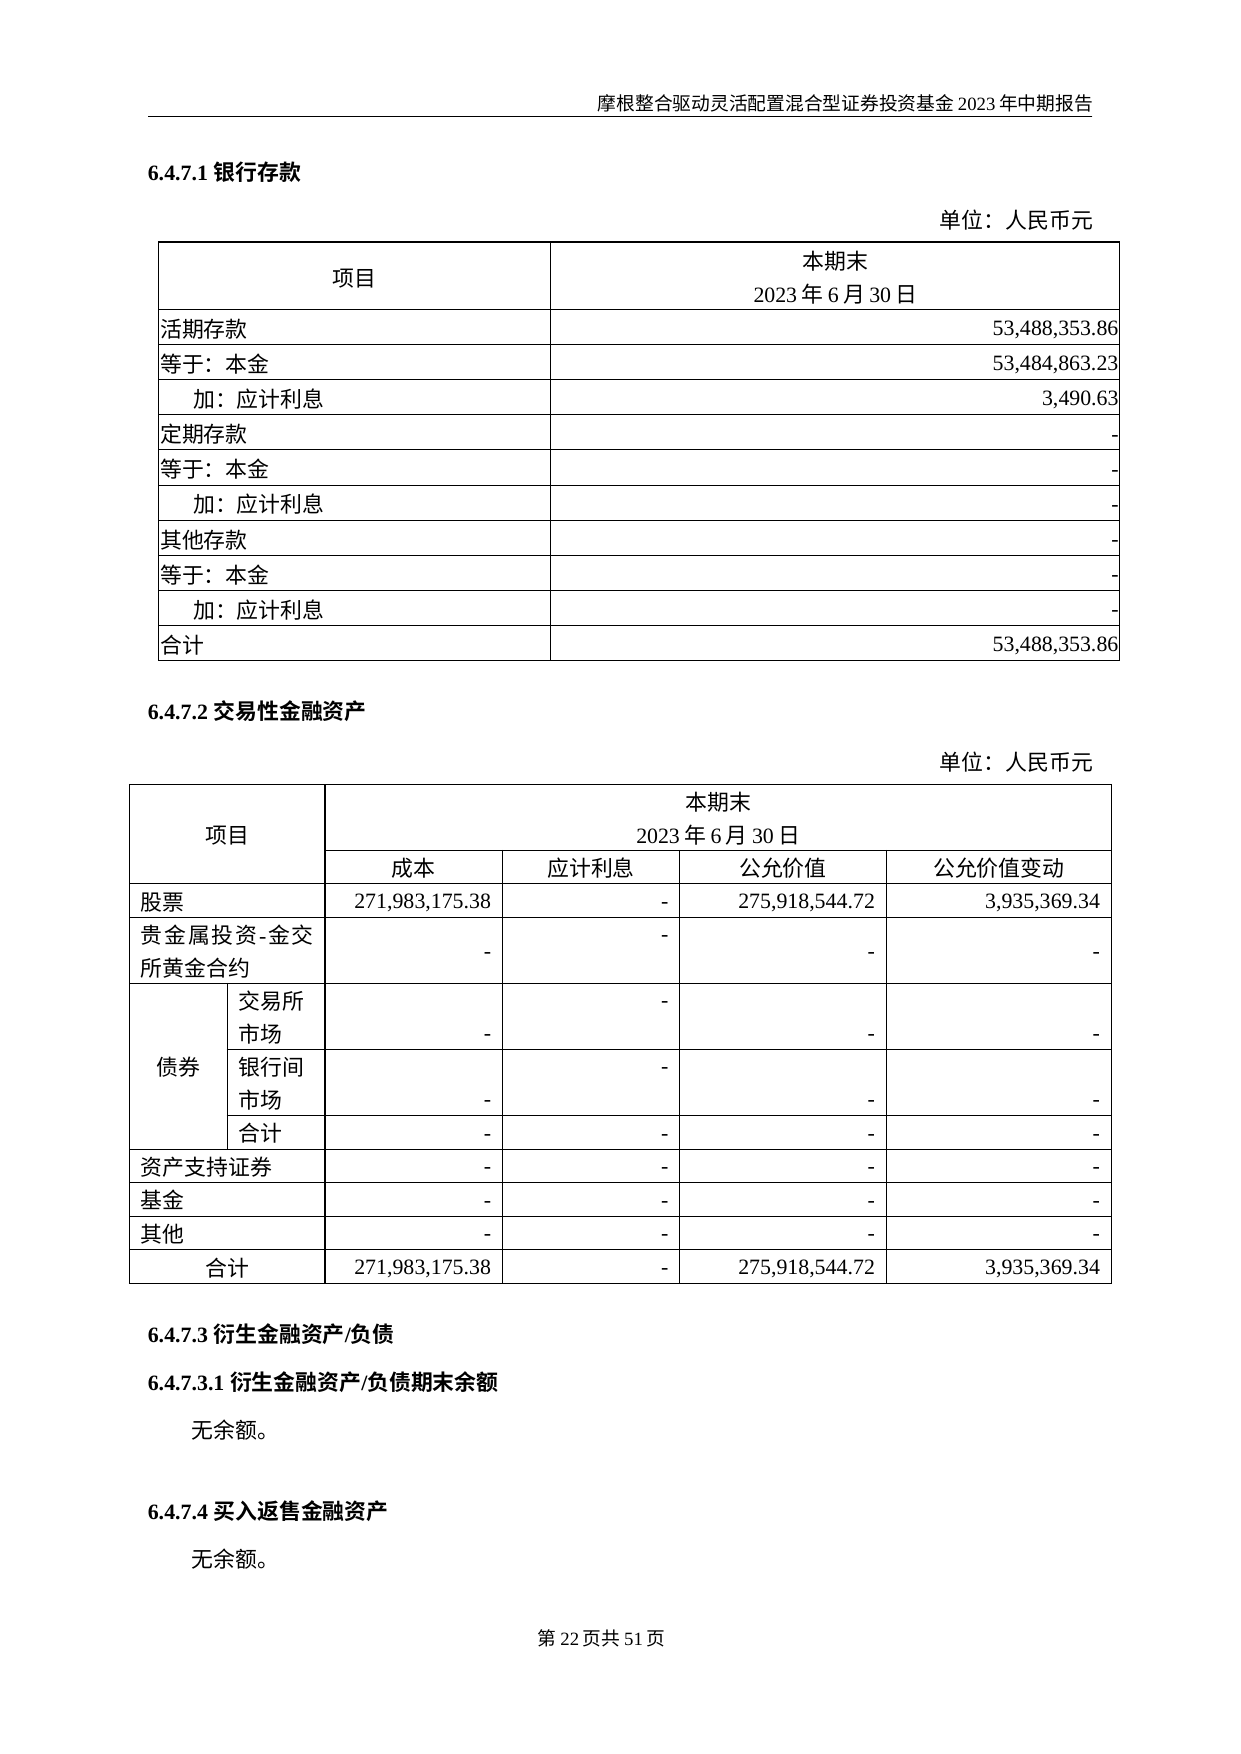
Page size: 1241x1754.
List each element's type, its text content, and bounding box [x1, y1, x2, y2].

table_cell 资产支持证券 [130, 1150, 324, 1182]
table_cell - [503, 984, 679, 1049]
table_cell 贵金属投资-金交所黄金合约 [130, 918, 324, 983]
table_cell 合计 [159, 626, 550, 660]
table_cell - [680, 1116, 886, 1148]
table_cell - [680, 918, 886, 983]
table_cell - [887, 1217, 1111, 1249]
table_cell 加：应计利息 [159, 591, 550, 625]
table_cell 53,488,353.86 [551, 310, 1119, 344]
table_cell 3,490.63 [551, 380, 1119, 414]
text 6.4.7.1 银行存款 [148, 154, 1092, 187]
text 6.4.7.2 交易性金融资产 [148, 693, 1092, 726]
table_cell - [503, 1250, 679, 1283]
text 无余额。 [148, 1542, 1092, 1574]
table_header 本期末 2023年6月30日 [551, 243, 1119, 309]
table_cell - [551, 415, 1119, 449]
table_cell 定期存款 [159, 415, 550, 449]
table_cell 公允价值变动 [887, 851, 1111, 883]
table_cell 3,935,369.34 [887, 1250, 1111, 1283]
text 6.4.7.4 买入返售金融资产 [148, 1494, 1092, 1526]
table_cell 275,918,544.72 [680, 1250, 886, 1283]
table_cell - [503, 1217, 679, 1249]
table_cell 275,918,544.72 [680, 884, 886, 917]
table_header 项目 [159, 243, 550, 309]
table_cell 53,484,863.23 [551, 345, 1119, 379]
table_cell 等于：本金 [159, 450, 550, 484]
table_cell - [887, 1183, 1111, 1216]
text 单位：人民币元 [149, 745, 1092, 777]
table_cell 股票 [130, 884, 324, 917]
table_cell 合计 [130, 1250, 324, 1283]
table_cell - [887, 1050, 1111, 1115]
table_cell - [326, 1217, 502, 1249]
table_cell - [503, 1050, 679, 1115]
table_cell - [551, 591, 1119, 625]
table_header 本期末 2023年6月30日 [326, 785, 1111, 850]
table_cell - [680, 1150, 886, 1182]
table_cell - [503, 1183, 679, 1216]
table_cell - [326, 984, 502, 1049]
table_cell 债券 [130, 984, 227, 1148]
table_cell - [887, 918, 1111, 983]
table_cell - [503, 1150, 679, 1182]
table_cell - [680, 984, 886, 1049]
table_cell 应计利息 [503, 851, 679, 883]
table_cell - [551, 450, 1119, 484]
table_cell 271,983,175.38 [326, 884, 502, 917]
table_cell 53,488,353.86 [551, 626, 1119, 660]
table_cell - [503, 918, 679, 983]
table_cell - [680, 1183, 886, 1216]
table_cell - [326, 1050, 502, 1115]
table_cell - [680, 1217, 886, 1249]
table_cell 公允价值 [680, 851, 886, 883]
table_cell - [680, 1050, 886, 1115]
table_header 项目 [130, 785, 324, 883]
text 6.4.7.3 衍生金融资产/负债 [148, 1316, 1092, 1349]
table_cell 3,935,369.34 [887, 884, 1111, 917]
table_cell - [326, 918, 502, 983]
table_cell - [503, 884, 679, 917]
table_cell 基金 [130, 1183, 324, 1216]
table_cell 等于：本金 [159, 556, 550, 590]
text 6.4.7.3.1 衍生金融资产/负债期末余额 [148, 1364, 1092, 1397]
text 单位：人民币元 [149, 203, 1092, 235]
text 无余额。 [148, 1413, 1092, 1445]
table_cell - [326, 1116, 502, 1148]
table_cell 加：应计利息 [159, 486, 550, 519]
table_cell 活期存款 [159, 310, 550, 344]
table_cell - [887, 1116, 1111, 1148]
table_cell - [326, 1150, 502, 1182]
table_cell - [887, 1150, 1111, 1182]
table_cell 271,983,175.38 [326, 1250, 502, 1283]
table_cell 其他存款 [159, 521, 550, 555]
table_cell 加：应计利息 [159, 380, 550, 414]
table_cell - [551, 521, 1119, 555]
table_cell - [551, 556, 1119, 590]
table_cell 合计 [228, 1116, 324, 1148]
table_cell 交易所市场 [228, 984, 324, 1049]
table_cell - [326, 1183, 502, 1216]
table_cell - [503, 1116, 679, 1148]
table_cell - [551, 486, 1119, 519]
table_cell 等于：本金 [159, 345, 550, 379]
table_cell - [887, 984, 1111, 1049]
table_cell 银行间市场 [228, 1050, 324, 1115]
table_cell 其他 [130, 1217, 324, 1249]
table_cell 成本 [326, 851, 502, 883]
